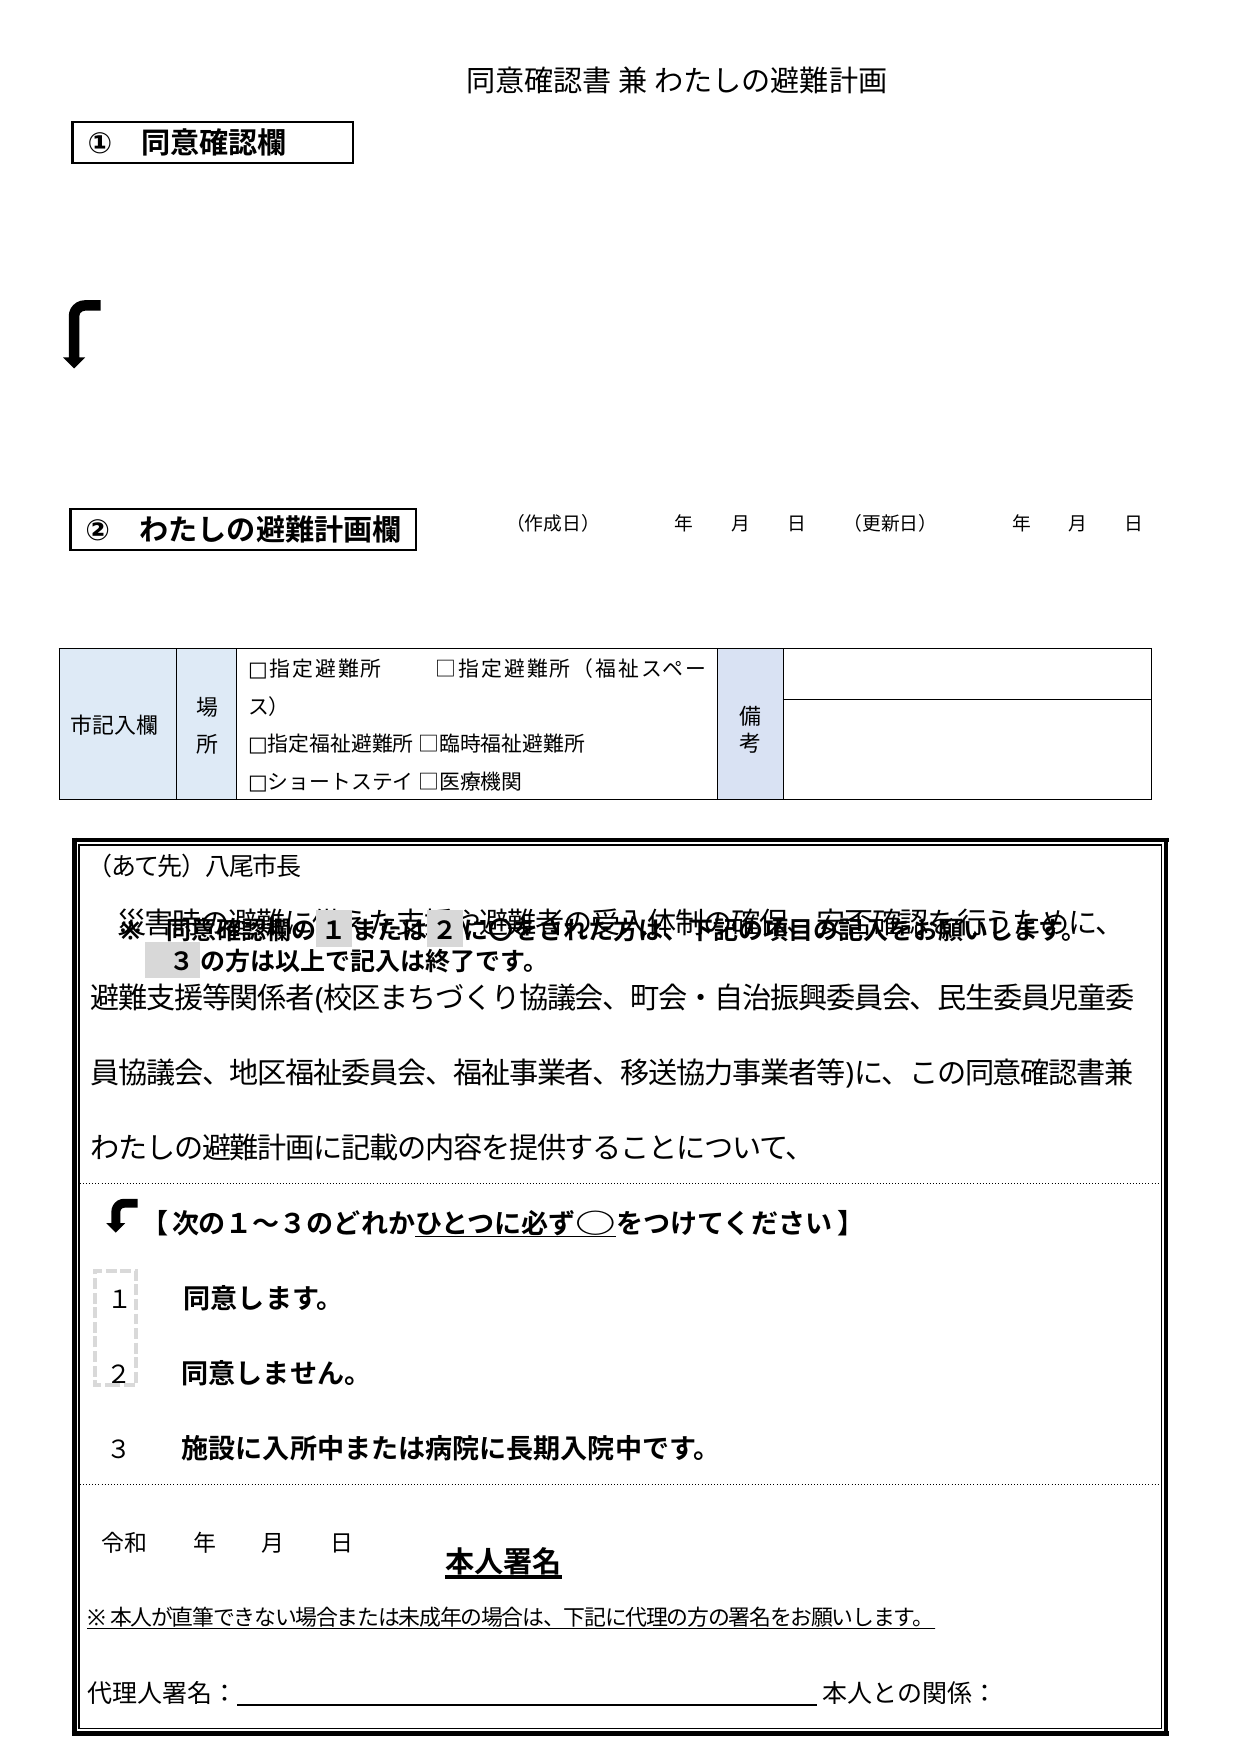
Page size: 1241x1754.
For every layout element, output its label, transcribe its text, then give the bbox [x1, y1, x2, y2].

table_header （あて先）八尾市長 災害時の避難に備えた支援や避難者の受入体制の確保、安否確認を行うために、避難支援等関係者(校区まちづくり協議会、町会・自治振興委員会、民生委員児童委員協議会、地区福祉委員会、福祉事業者、移送協力事業者等)に、この同意確認書兼わたしの避難計画に記載の内容を提供することについて、 [80, 846, 1161, 1183]
table_cell 【 次の１～３のどれかひとつに必ず○をつけてください 】 １ 同意します。 ２ 同意しません。 ３ 施設に入所中または病院に長期入院中です。 [80, 1183, 1161, 1484]
table_header 備 考 [718, 649, 783, 799]
table_header □指定避難所 □指定避難所（福祉スペース） □指定福祉避難所 □臨時福祉避難所 □ショートステイ □医療機関 [237, 649, 717, 799]
table_cell [784, 700, 1151, 799]
table_cell 令和 年 月 日 [80, 1484, 430, 1597]
table_header 場所 [177, 649, 236, 799]
table_cell ※ 本人が直筆できない場合または未成年の場合は、下記に代理の方の署名をお願いします。 [80, 1598, 1161, 1635]
table_header [784, 649, 1151, 699]
table_header 市記入欄 [60, 649, 176, 799]
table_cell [80, 1635, 1161, 1728]
table_cell 本人署名 [430, 1484, 1161, 1597]
